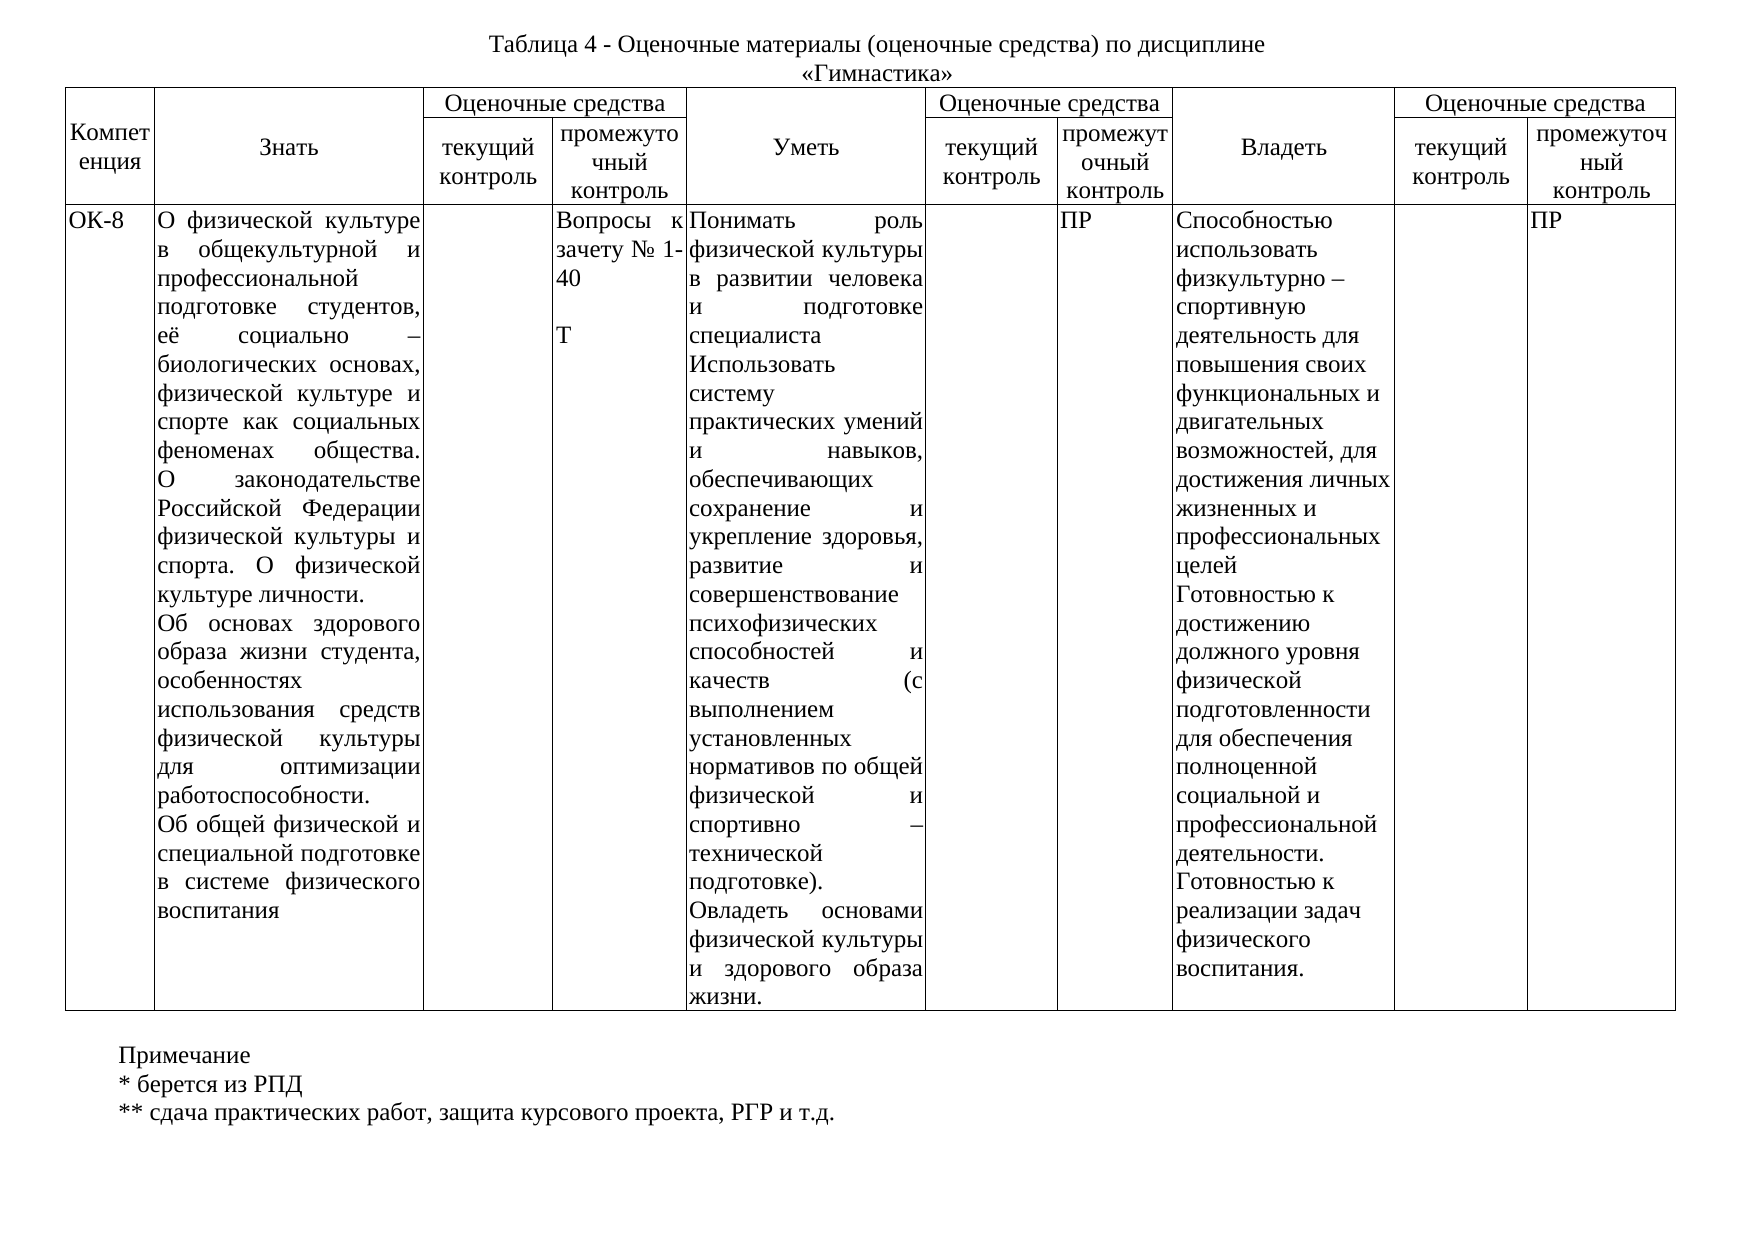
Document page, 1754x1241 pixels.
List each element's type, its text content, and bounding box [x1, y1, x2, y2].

table_cell [424, 205, 552, 1010]
table_header Оценочные средства [1395, 88, 1675, 117]
table_header Оценочные средства [424, 88, 686, 117]
text Примечание [118, 1040, 1636, 1069]
table_cell [926, 205, 1057, 1010]
table_cell промежуточный контроль [1528, 118, 1675, 204]
table_cell текущий контроль [926, 118, 1057, 204]
table_header Знать [155, 88, 423, 204]
table_header Компетенция [66, 88, 154, 204]
table_cell Вопросы к зачету № 1-40 Т [553, 205, 686, 1010]
table_cell О физической культуре в общекультурной и профессиональной подготовке студентов, её социально – биологических основах, физической культуре и спорте как социальных феноменах общества. О законодательстве Российской Федерации физической культуры и спорта. О физической культуре личности. Об основах здорового образа жизни студента, особенностях использования средств физической культуры для оптимизации работоспособности. Об общей физической и специальной подготовке в системе физического воспитания [155, 205, 423, 1010]
table_cell промежуточный контроль [553, 118, 686, 204]
text * берется из РПД [118, 1069, 1636, 1097]
table_cell текущий контроль [424, 118, 552, 204]
text Таблица 4 - Оценочные материалы (оценочные средства) по дисциплине [118, 29, 1636, 58]
table_cell текущий контроль [1395, 118, 1527, 204]
table_cell [1395, 205, 1527, 1010]
text «Гимнастика» [118, 58, 1636, 87]
text ** сдача практических работ, защита курсового проекта, РГР и т.д. [118, 1097, 1636, 1126]
table_header Уметь [687, 88, 925, 204]
table_cell промежуточный контроль [1058, 118, 1172, 204]
table_cell ПР [1058, 205, 1172, 1010]
table_header Оценочные средства [926, 88, 1172, 117]
table_cell Понимать роль физической культуры в развитии человека и подготовке специалиста Использовать систему практических умений и навыков, обеспечивающих сохранение и укрепление здоровья, развитие и совершенствование психофизических способностей и качеств (с выполнением установленных нормативов по общей физической и спортивно – технической подготовке). Овладеть основами физической культуры и здорового образа жизни. [687, 205, 925, 1010]
table_cell ПР [1528, 205, 1675, 1010]
table_cell ОК-8 [66, 205, 154, 1010]
table_cell Способностью использовать физкультурно – спортивную деятельность для повышения своих функциональных и двигательных возможностей, для достижения личных жизненных и профессиональных целей Готовностью к достижению должного уровня физической подготовленности для обеспечения полноценной социальной и профессиональной деятельности. Готовностью к реализации задач физического воспитания. [1173, 205, 1394, 1010]
table_header Владеть [1173, 88, 1394, 204]
